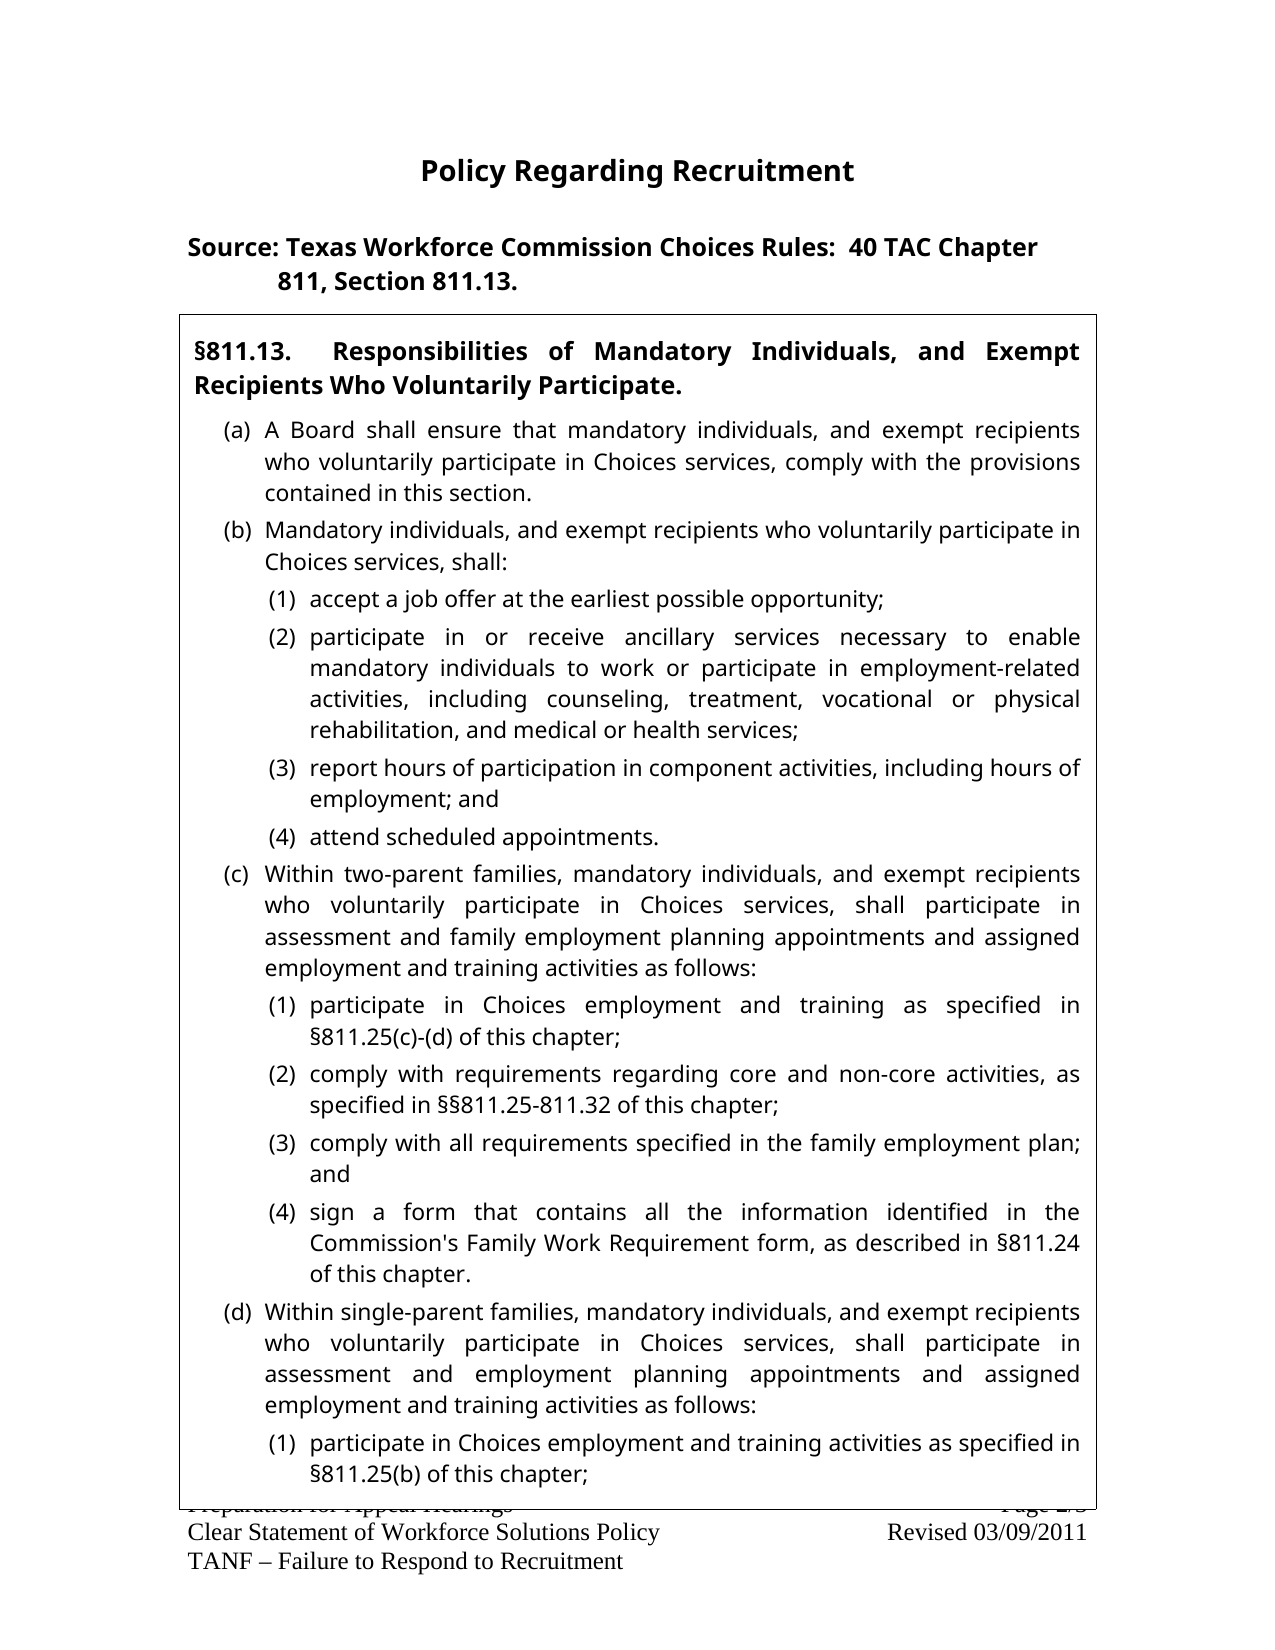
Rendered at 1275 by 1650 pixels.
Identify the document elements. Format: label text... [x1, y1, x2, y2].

text Source: Texas Commission Choices Rules: 40 TAC Chapter 811, Section 811.13. [187, 229, 1087, 297]
text Policy Regarding Recruitment [187, 150, 1087, 190]
